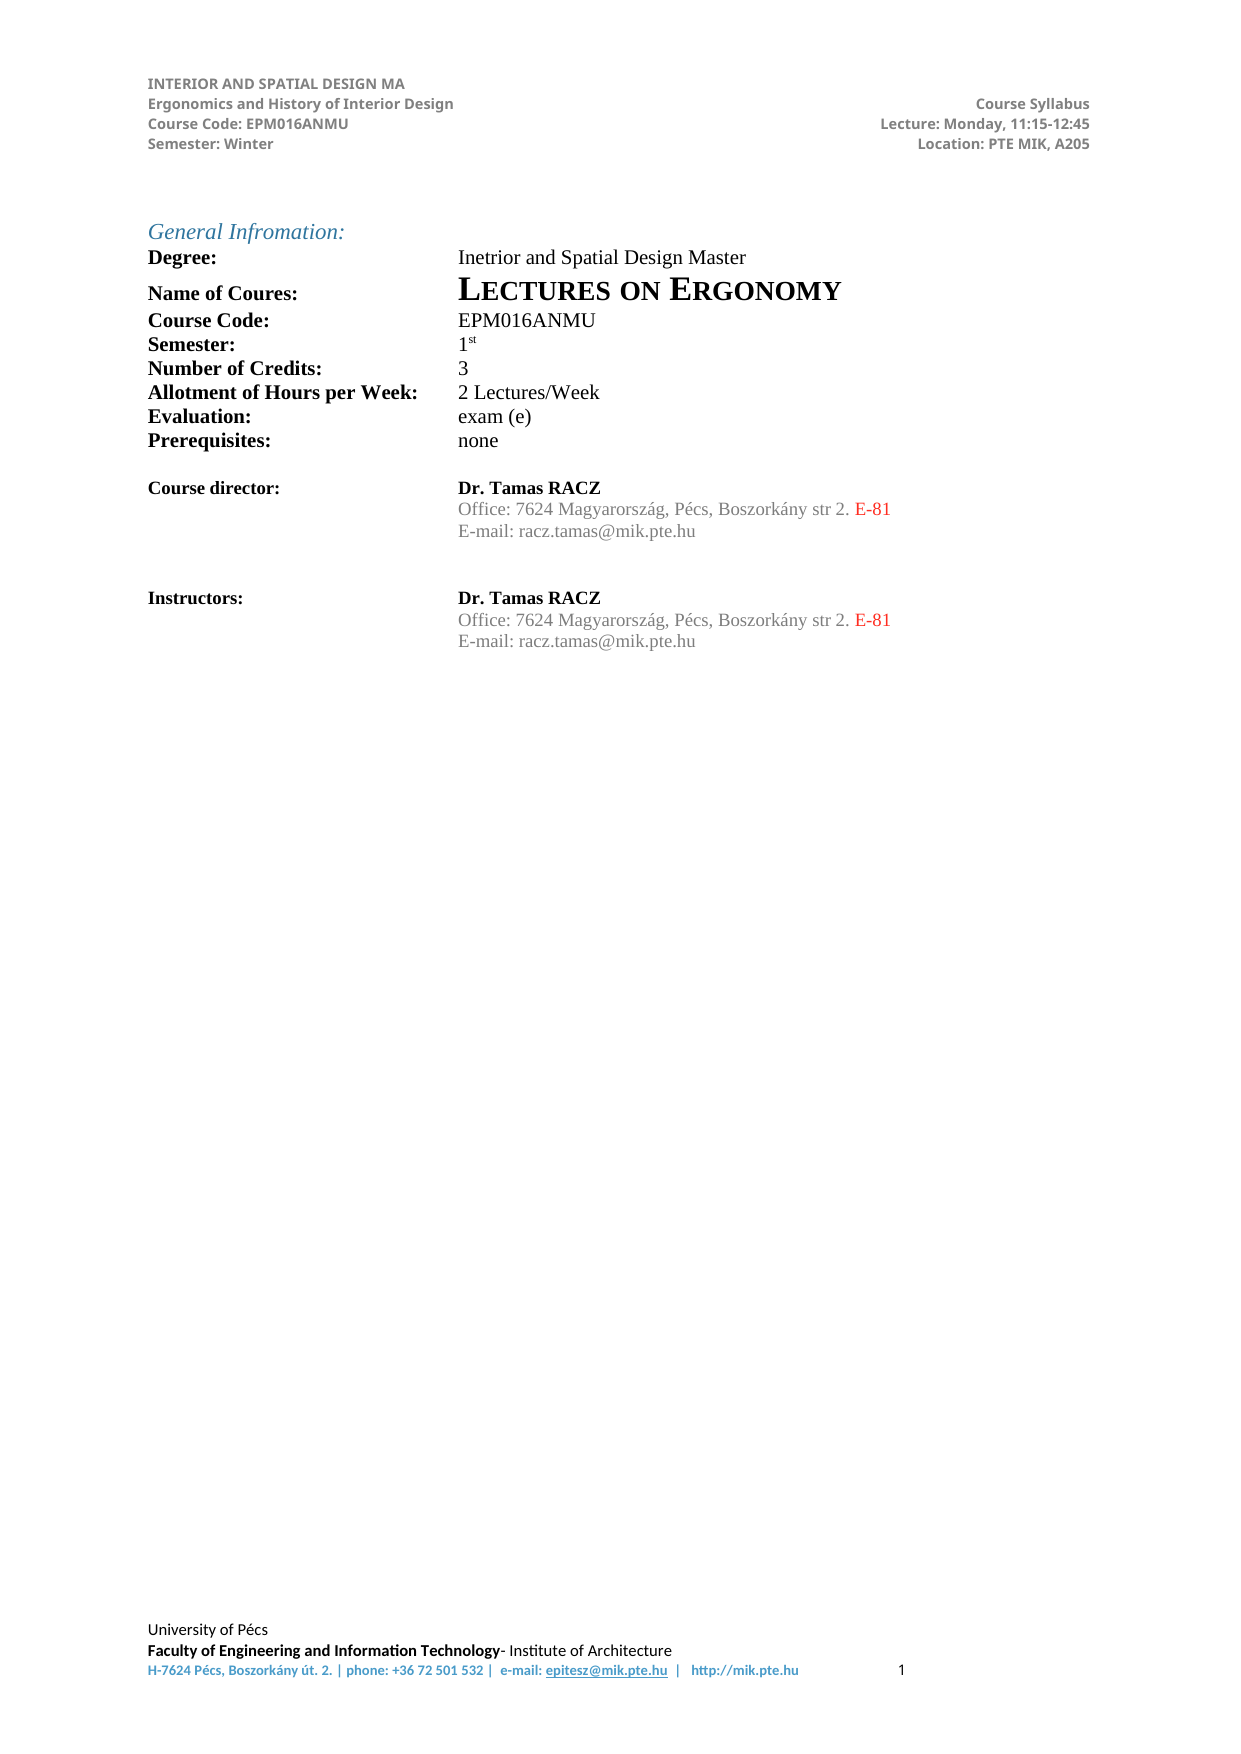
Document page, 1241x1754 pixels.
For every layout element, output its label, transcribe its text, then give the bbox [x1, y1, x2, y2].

text E-mail: racz.tamas@mik.pte.hu [148, 520, 1092, 541]
text Allotment of Hours per Week: 2 Lectures/Week [148, 380, 1092, 404]
text Name of Coures: Lectures on Ergonomy [148, 269, 1092, 308]
text Course Code: EPM016ANMU [148, 308, 1092, 332]
text Semester: 1st [148, 332, 1092, 356]
text Prerequisites: none [148, 428, 1092, 452]
text Evaluation: exam (e) [148, 404, 1092, 428]
text Course director: Dr. Tamas RACZ [148, 477, 1092, 498]
subtitle General Infromation: [148, 218, 1092, 244]
text Number of Credits: 3 [148, 356, 1092, 380]
text Office: 7624 Magyarország, Pécs, Boszorkány str 2. E-81 [148, 498, 1092, 520]
text Office: 7624 Magyarország, Pécs, Boszorkány str 2. E-81 [148, 608, 1092, 630]
text Instructors: Dr. Tamas RACZ [243, 587, 1092, 608]
text Degree: Inetrior and Spatial Design Master [148, 244, 1092, 269]
text E-mail: racz.tamas@mik.pte.hu [148, 630, 1092, 652]
